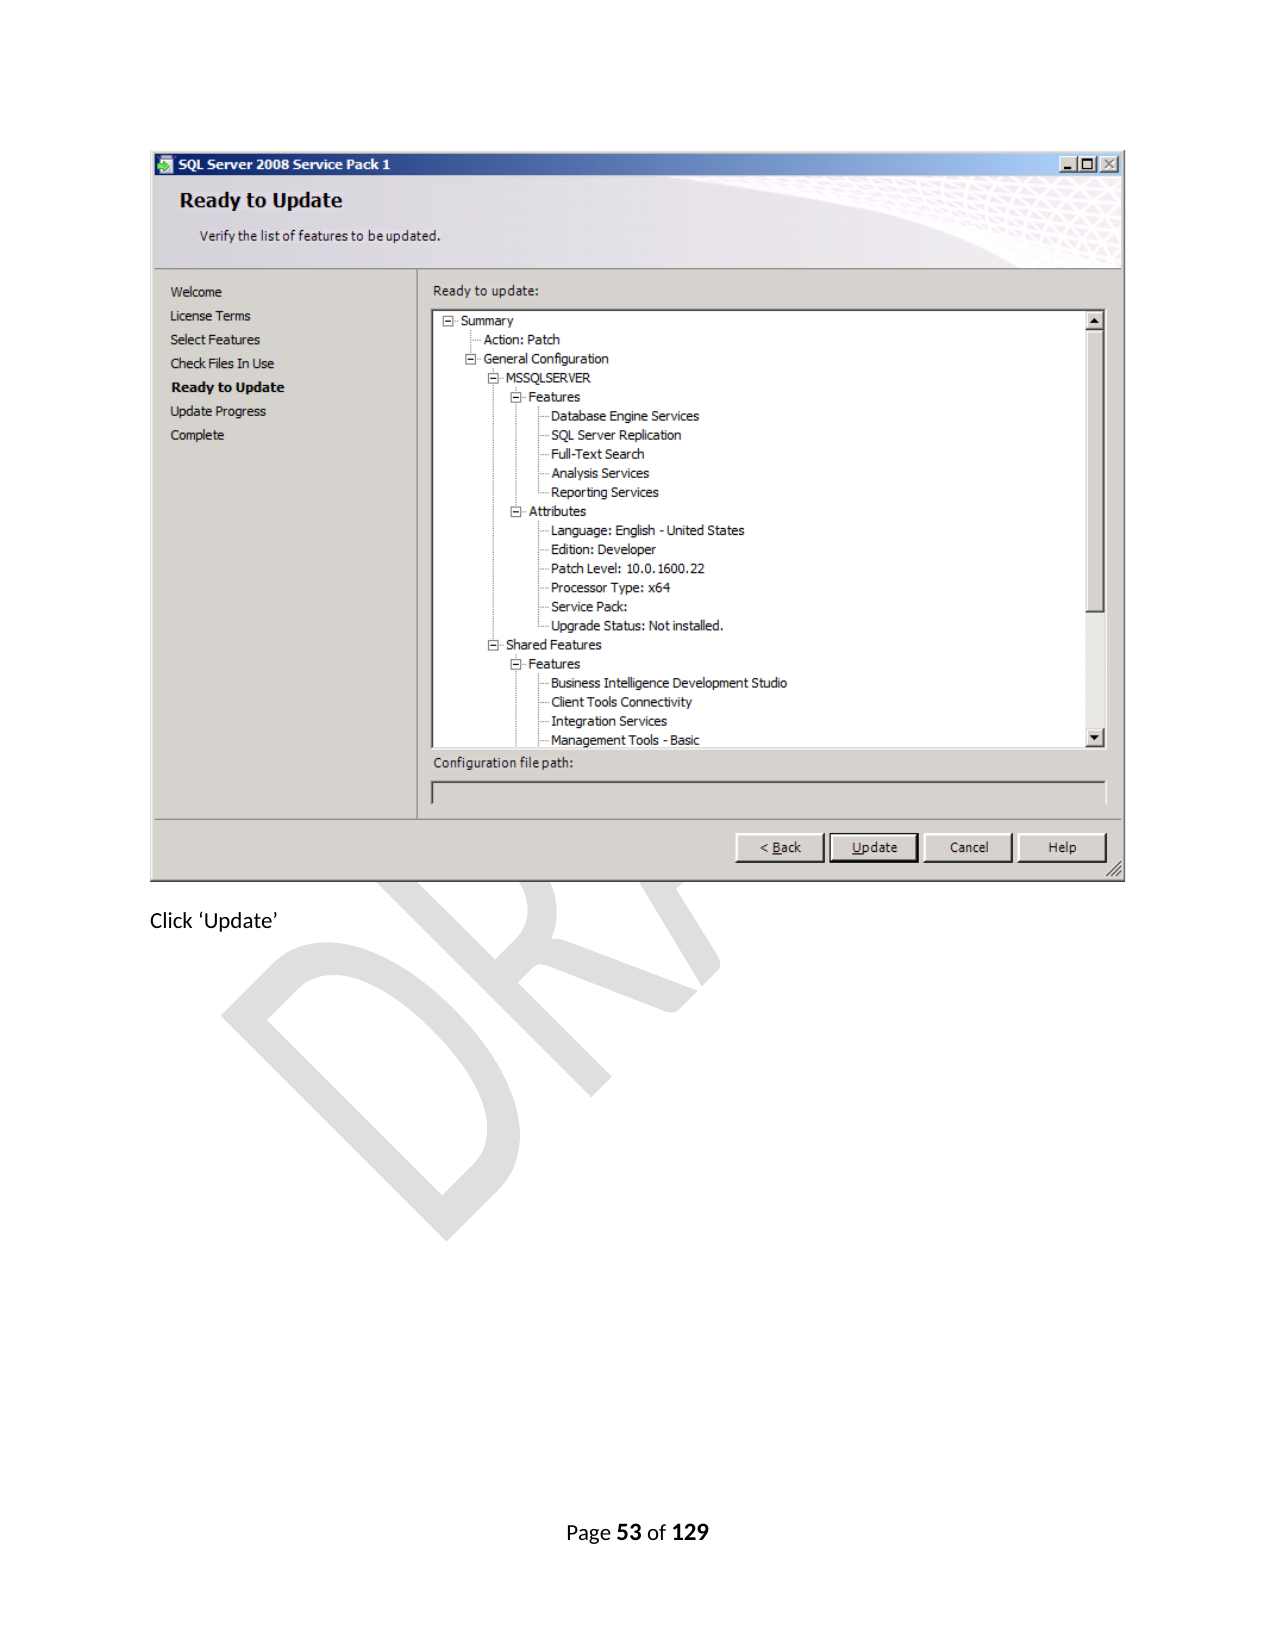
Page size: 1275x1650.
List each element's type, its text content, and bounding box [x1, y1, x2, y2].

picture [150, 150, 1125, 882]
text Click ‘Update’ [150, 906, 1125, 934]
